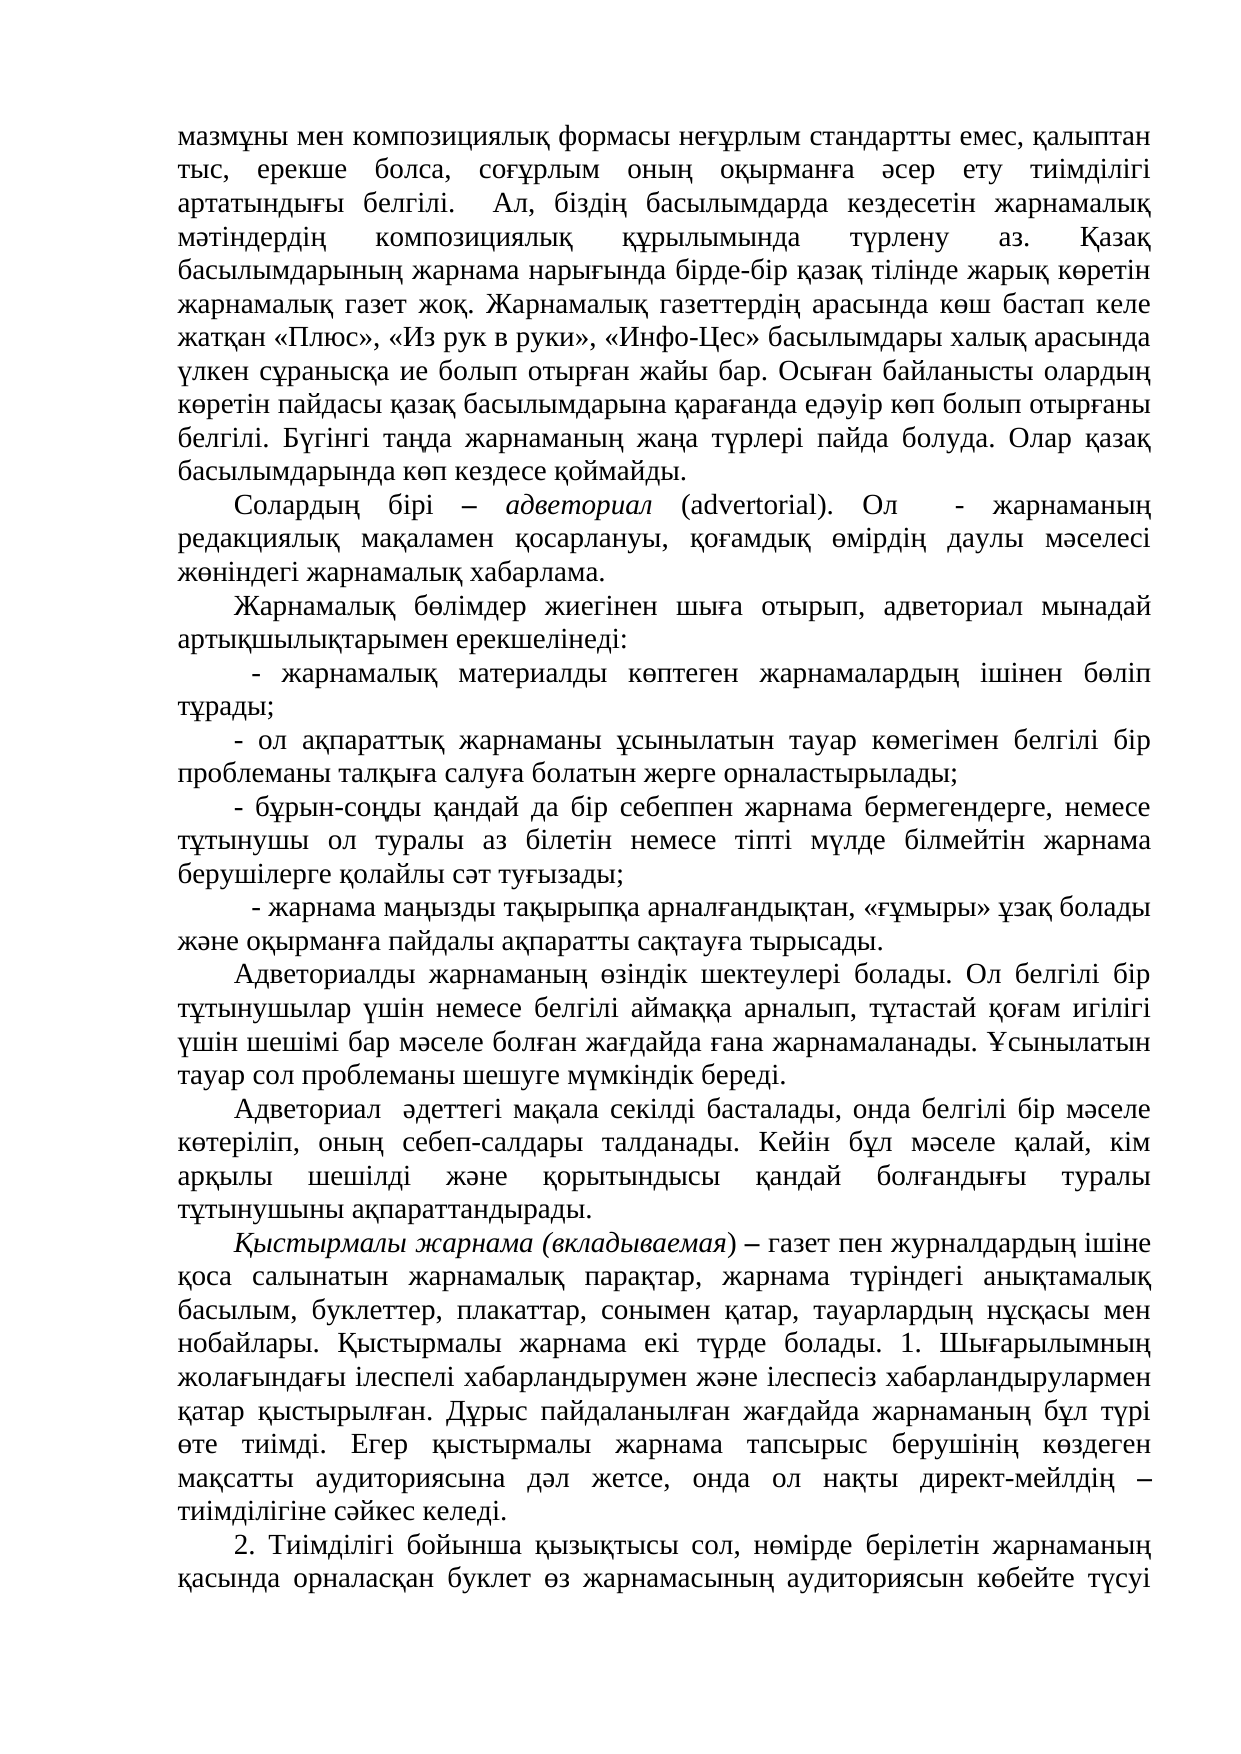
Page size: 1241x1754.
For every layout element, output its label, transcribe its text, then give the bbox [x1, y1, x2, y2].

text Жарнамалық бөлімдер жиегінен шыға отырып, адветориал мынадай артықшылықтарымен ерекшелінеді: [177, 588, 1152, 655]
text Адветориалды жарнаманың өзіндік шектеулері болады. Ол белгілі бір тұтынушылар үшін немесе белгілі аймаққа арналып, тұтастай қоғам игілігі үшін шешімі бар мәселе болған жағдайда ғана жарнамаланады. Ұсынылатын тауар сол проблеманы шешуге мүмкіндік береді. [177, 957, 1152, 1091]
text - жарнамалық материалды көптеген жарнамалардың ішінен бөліп тұрады; [177, 655, 1152, 722]
text - жарнама маңызды тақырыпқа арналғандықтан, «ғұмыры» ұзақ болады және оқырманға пайдалы ақпаратты сақтауға тырысады. [177, 889, 1152, 957]
text Адветориал әдеттегі мақала секілді басталады, онда белгілі бір мәселе көтеріліп, оның себеп-салдары талданады. Кейін бұл мәселе қалай, кім арқылы шешілді және қорытындысы қандай болғандығы туралы тұтынушыны ақпараттандырады. [177, 1091, 1152, 1225]
text - ол ақпараттық жарнаманы ұсынылатын тауар көмегімен белгілі бір проблеманы талқыға салуға болатын жерге орналастырылады; [177, 722, 1152, 789]
text Қыстырмалы жарнама (вкладываемая) – газет пен журналдардың ішіне қоса салынатын жарнамалық парақтар, жарнама түріндегі анықтамалық басылым, буклеттер, плакаттар, сонымен қатар, тауарлардың нұсқасы мен нобайлары. Қыстырмалы жарнама екі түрде болады. 1. Шығарылымның жолағындағы ілеспелі хабарландырумен және ілеспесіз хабарландырулармен қатар қыстырылған. Дұрыс пайдаланылған жағдайда жарнаманың бұл түрі өте тиімді. Егер қыстырмалы жарнама тапсырыс берушінің көздеген мақсатты аудиториясына дәл жетсе, онда ол нақты директ-мейлдің –тиімділігіне сәйкес келеді. [177, 1225, 1152, 1527]
text Солардың бірі – адветориал (advertorial). Ол - жарнаманың редакциялық мақаламен қосарлануы, қоғамдық өмірдің даулы мәселесі жөніндегі жарнамалық хабарлама. [177, 487, 1152, 588]
text - бұрын-соңды қандай да бір себеппен жарнама бермегендерге, немесе тұтынушы ол туралы аз білетін немесе тіпті мүлде білмейтін жарнама берушілерге қолайлы сәт туғызады; [177, 789, 1152, 889]
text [177, 1527, 1152, 1594]
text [177, 118, 1152, 487]
